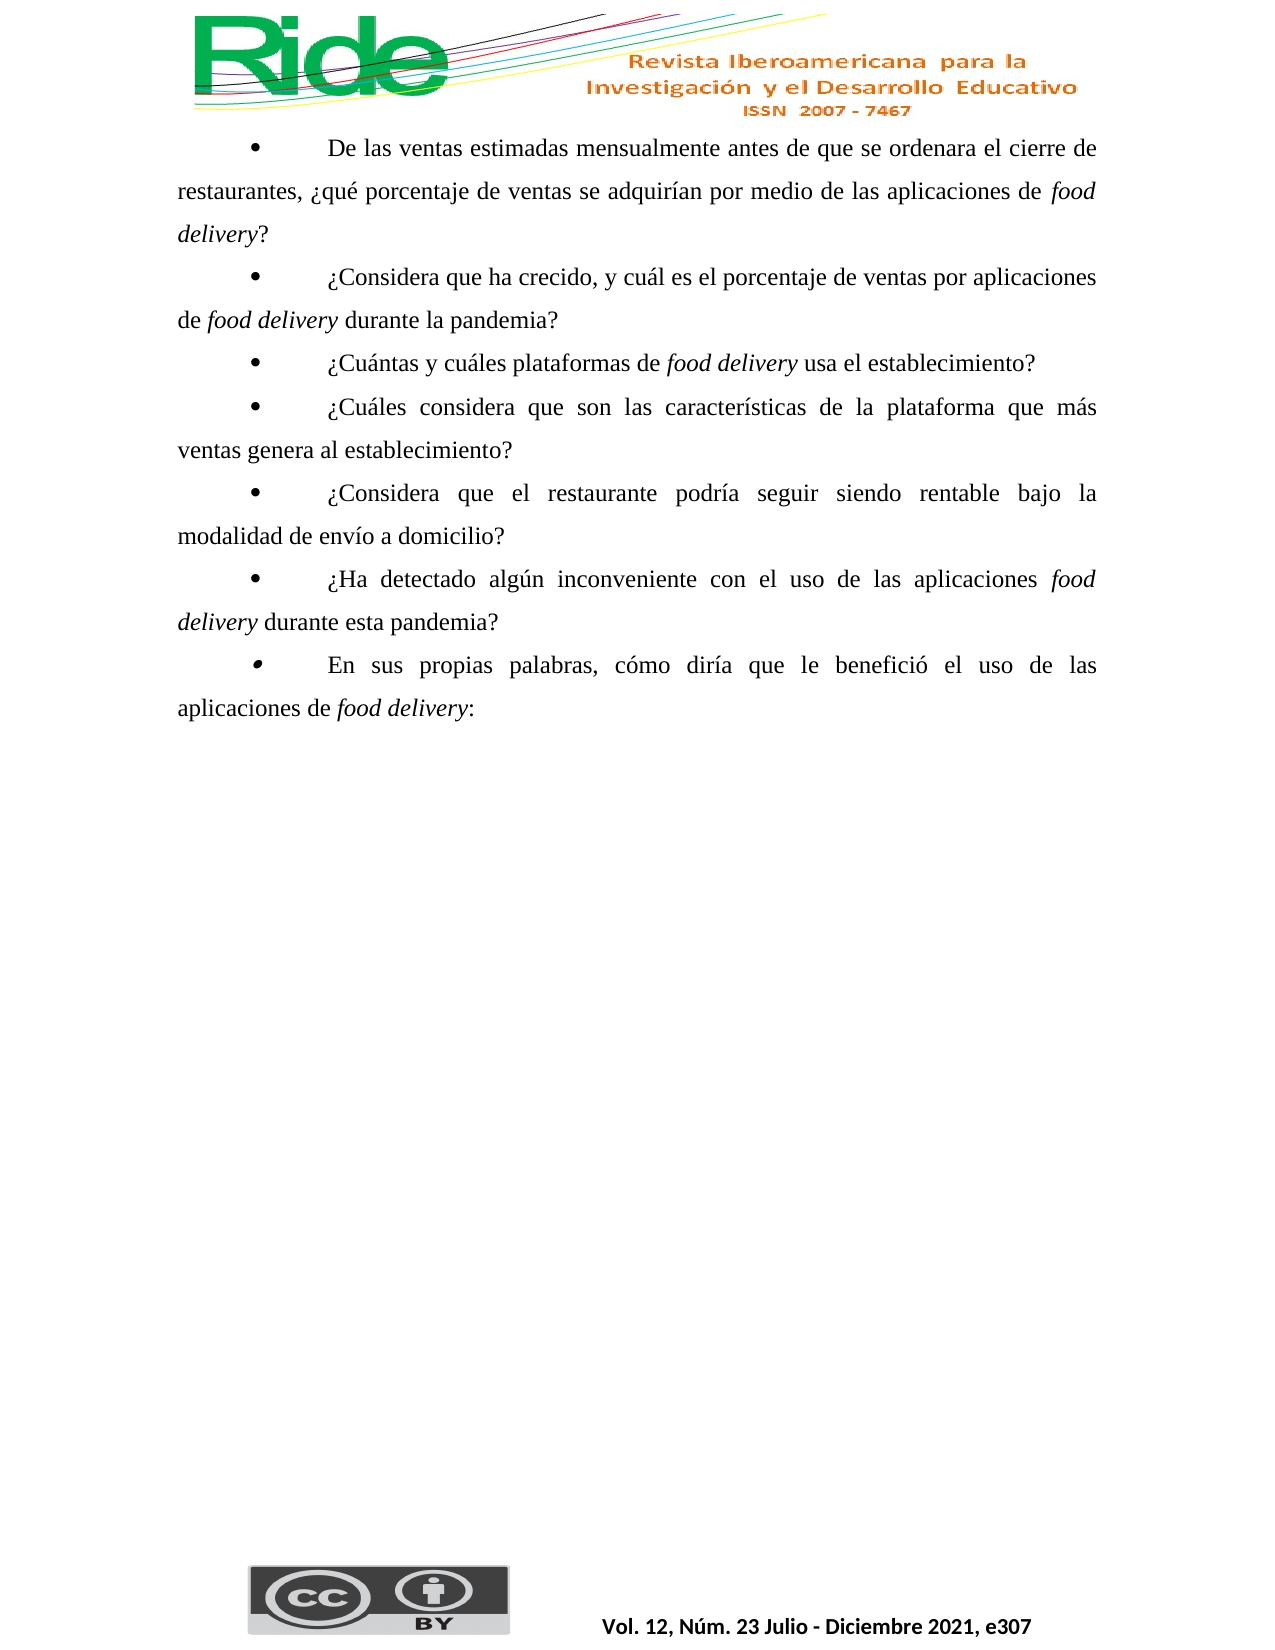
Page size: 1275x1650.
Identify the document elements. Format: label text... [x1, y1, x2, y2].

list De las ventas estimadas mensualmente antes de que se ordenara el cierre de restaurantes, ¿qué porcentaje de ventas se adquirían por medio de las aplicaciones de food delivery? [177, 133, 1098, 248]
list ¿Cuántas y cuáles plataformas de food delivery usa el establecimiento? [177, 348, 1098, 377]
list ¿Cuáles considera que son las características de la plataforma que más ventas genera al establecimiento? [177, 392, 1098, 463]
list ¿Considera que el restaurante podría seguir siendo rentable bajo la modalidad de envío a domicilio? [177, 478, 1098, 550]
picture [194, 14, 1081, 119]
list ¿Considera que ha crecido, y cuál es el porcentaje de ventas por aplicaciones de food delivery durante la pandemia? [177, 262, 1098, 334]
list En sus propias palabras, cómo diría que le benefició el uso de las aplicaciones de food delivery: [177, 650, 1098, 722]
list ¿Ha detectado algún inconveniente con el uso de las aplicaciones food delivery durante esta pandemia? [177, 564, 1098, 636]
picture [247, 1565, 511, 1635]
